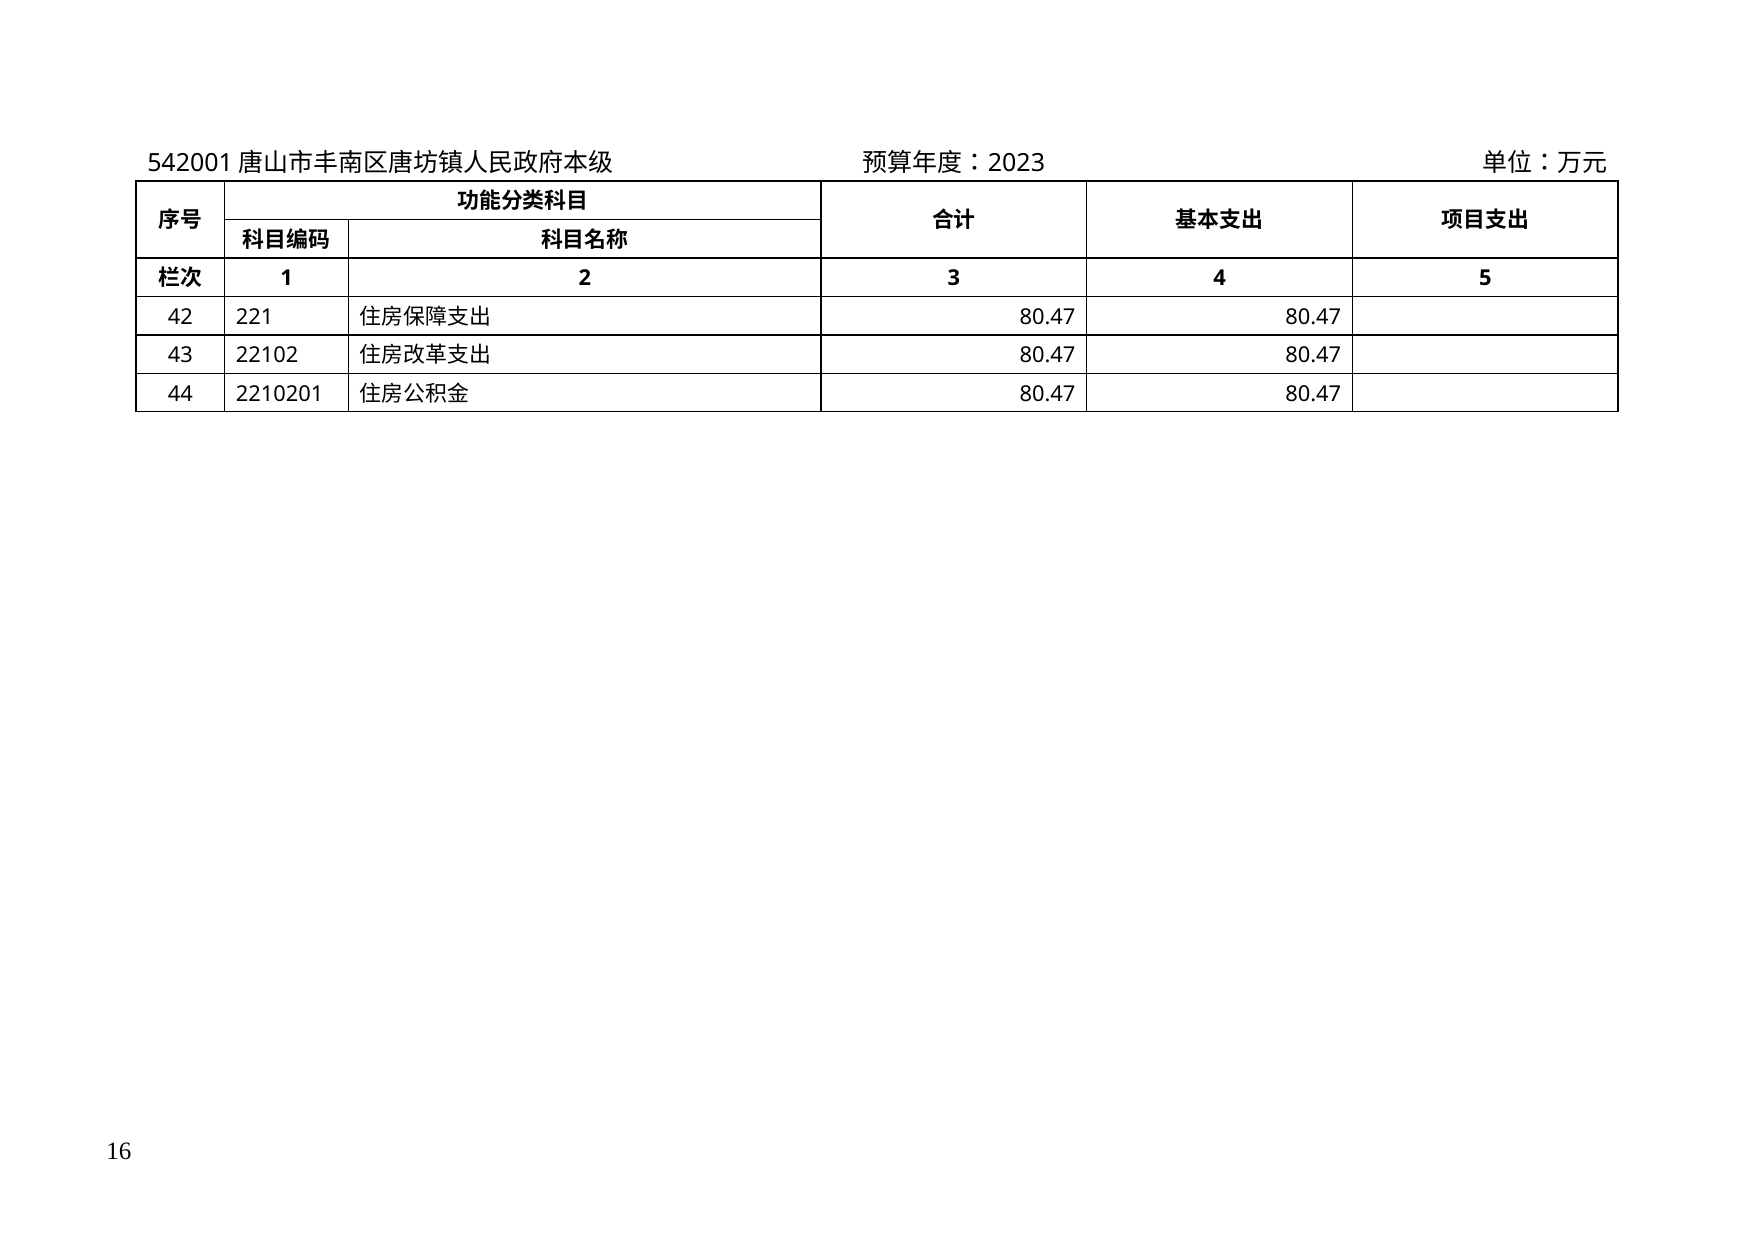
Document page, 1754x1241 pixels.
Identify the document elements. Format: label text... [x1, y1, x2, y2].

table_cell 22102 [225, 336, 348, 372]
table_cell 基本支出 [1087, 182, 1352, 257]
table_cell 44 [137, 374, 224, 411]
table_cell 住房公积金 [349, 374, 820, 411]
table_cell 住房保障支出 [349, 297, 820, 334]
table_cell 80.47 [822, 297, 1086, 334]
table_cell 80.47 [822, 374, 1086, 411]
table_header 单位：万元 [1087, 143, 1617, 180]
table_cell 80.47 [822, 336, 1086, 372]
table_cell 3 [822, 259, 1086, 296]
table_cell 住房改革支出 [349, 336, 820, 372]
table_cell 合计 [822, 182, 1086, 257]
table_cell 科目编码 [225, 220, 348, 257]
table_cell [1353, 297, 1617, 334]
table_cell 功能分类科目 [225, 182, 820, 219]
table_header 预算年度：2023 [822, 143, 1086, 180]
table_header 542001唐山市丰南区唐坊镇人民政府本级 [137, 143, 820, 180]
table_cell 科目名称 [349, 220, 820, 257]
table_cell 80.47 [1087, 374, 1352, 411]
table_cell 序号 [137, 182, 224, 257]
table_cell 项目支出 [1353, 182, 1617, 257]
table_cell 42 [137, 297, 224, 334]
table_cell 221 [225, 297, 348, 334]
table_cell [1353, 374, 1617, 411]
table_cell 2210201 [225, 374, 348, 411]
table_cell 80.47 [1087, 336, 1352, 372]
table_cell 4 [1087, 259, 1352, 296]
table_cell 2 [349, 259, 820, 296]
table_cell 43 [137, 336, 224, 372]
table_cell [1353, 336, 1617, 372]
table_cell 80.47 [1087, 297, 1352, 334]
table_cell 1 [225, 259, 348, 296]
table_cell 栏次 [137, 259, 224, 296]
table_cell 5 [1353, 259, 1617, 296]
